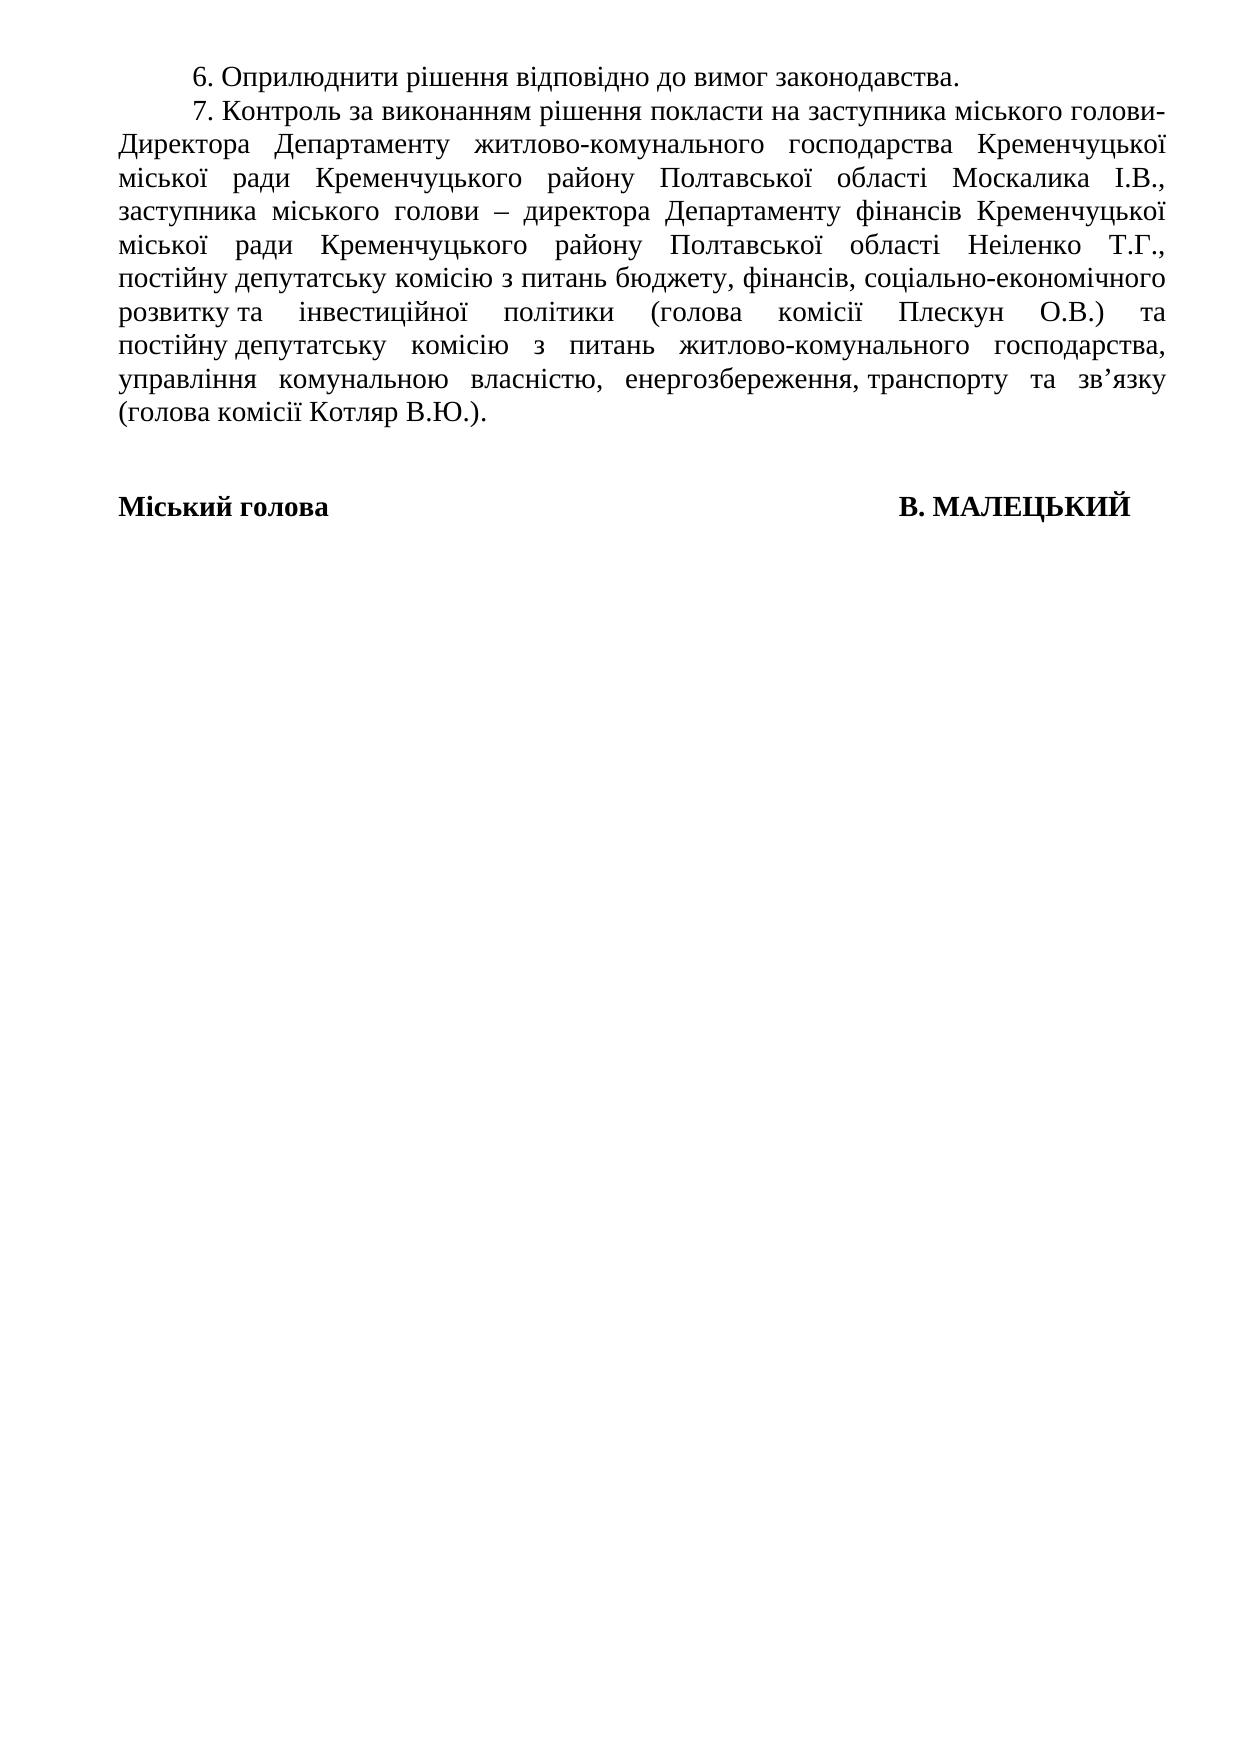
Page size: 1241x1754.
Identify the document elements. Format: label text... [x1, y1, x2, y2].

text 7. Контроль за виконанням рішення покласти на заступника міського голови- Директора Департаменту житлово-комунального господарства Кременчуцької міської ради Кременчуцького району Полтавської області Москалика І.В., заступника міського голови – директора Департаменту фінансів Кременчуцької міської ради Кременчуцького району Полтавської області Неіленко Т.Г., постійну депутатську комісію з питань бюджету, фінансів, соціально-економічного розвитку та інвестиційної політики (голова комісії Плескун О.В.) та постійну депутатську комісію з питань житлово-комунального господарства, управління комунальною власністю, енергозбереження, транспорту та зв’язку (голова комісії Котляр В.Ю.). [118, 93, 1167, 428]
text 6. Оприлюднити рішення відповідно до вимог законодавства. [192, 59, 1167, 93]
text Міський голова В. МАЛЕЦЬКИЙ [118, 489, 1167, 523]
